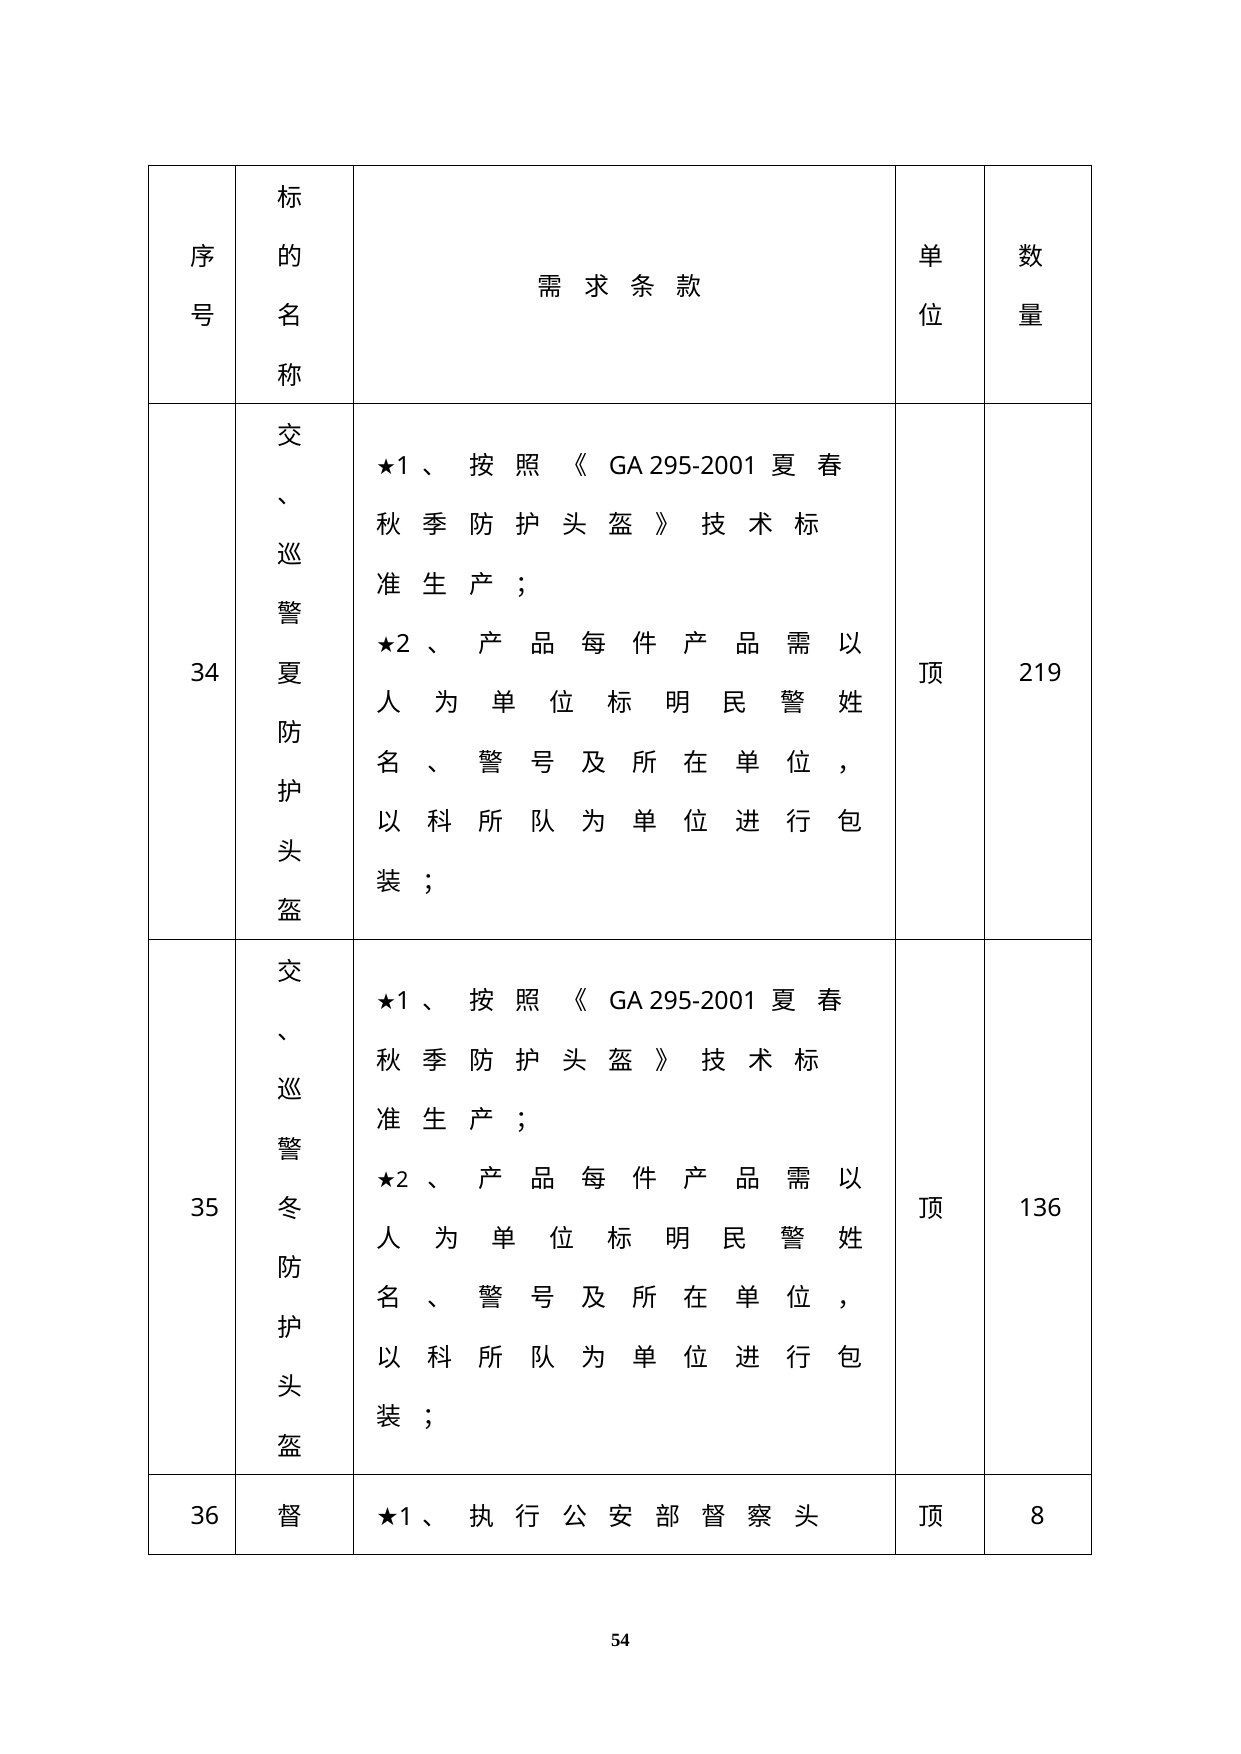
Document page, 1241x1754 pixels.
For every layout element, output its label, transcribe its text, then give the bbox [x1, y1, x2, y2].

table_cell 顶 [896, 940, 984, 1474]
table_cell 34 [149, 404, 235, 938]
table_header 序号 [149, 166, 235, 403]
table_cell 顶 [896, 404, 984, 938]
table_cell 交、巡警夏防护头盔 [236, 404, 353, 938]
table_cell ★1、按照《GA 295-2001夏春秋季防护头盔》技术标准生产； ★2、产品每件产品需以人为单位标明民警姓名、警号及所在单位，以科所队为单位进行包装； [354, 940, 895, 1474]
table_cell 35 [149, 940, 235, 1474]
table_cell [354, 1475, 895, 1554]
table_cell 督察盔 [236, 1475, 353, 1554]
table_cell 136 [985, 940, 1091, 1474]
table_cell 219 [985, 404, 1091, 938]
table_header 需求条款 [354, 166, 895, 403]
table_header 单位 [896, 166, 984, 403]
table_header 数量 [985, 166, 1091, 403]
table_cell ★1、按照《GA 295-2001夏春秋季防护头盔》技术标准生产； ★2、产品每件产品需以人为单位标明民警姓名、警号及所在单位，以科所队为单位进行包装； [354, 404, 895, 938]
table_cell 顶 [896, 1475, 984, 1554]
table_cell 36 [149, 1475, 235, 1554]
table_cell 8 [985, 1475, 1091, 1554]
table_cell 交、巡警冬防护头盔 [236, 940, 353, 1474]
table_header 标的名称 [236, 166, 353, 403]
